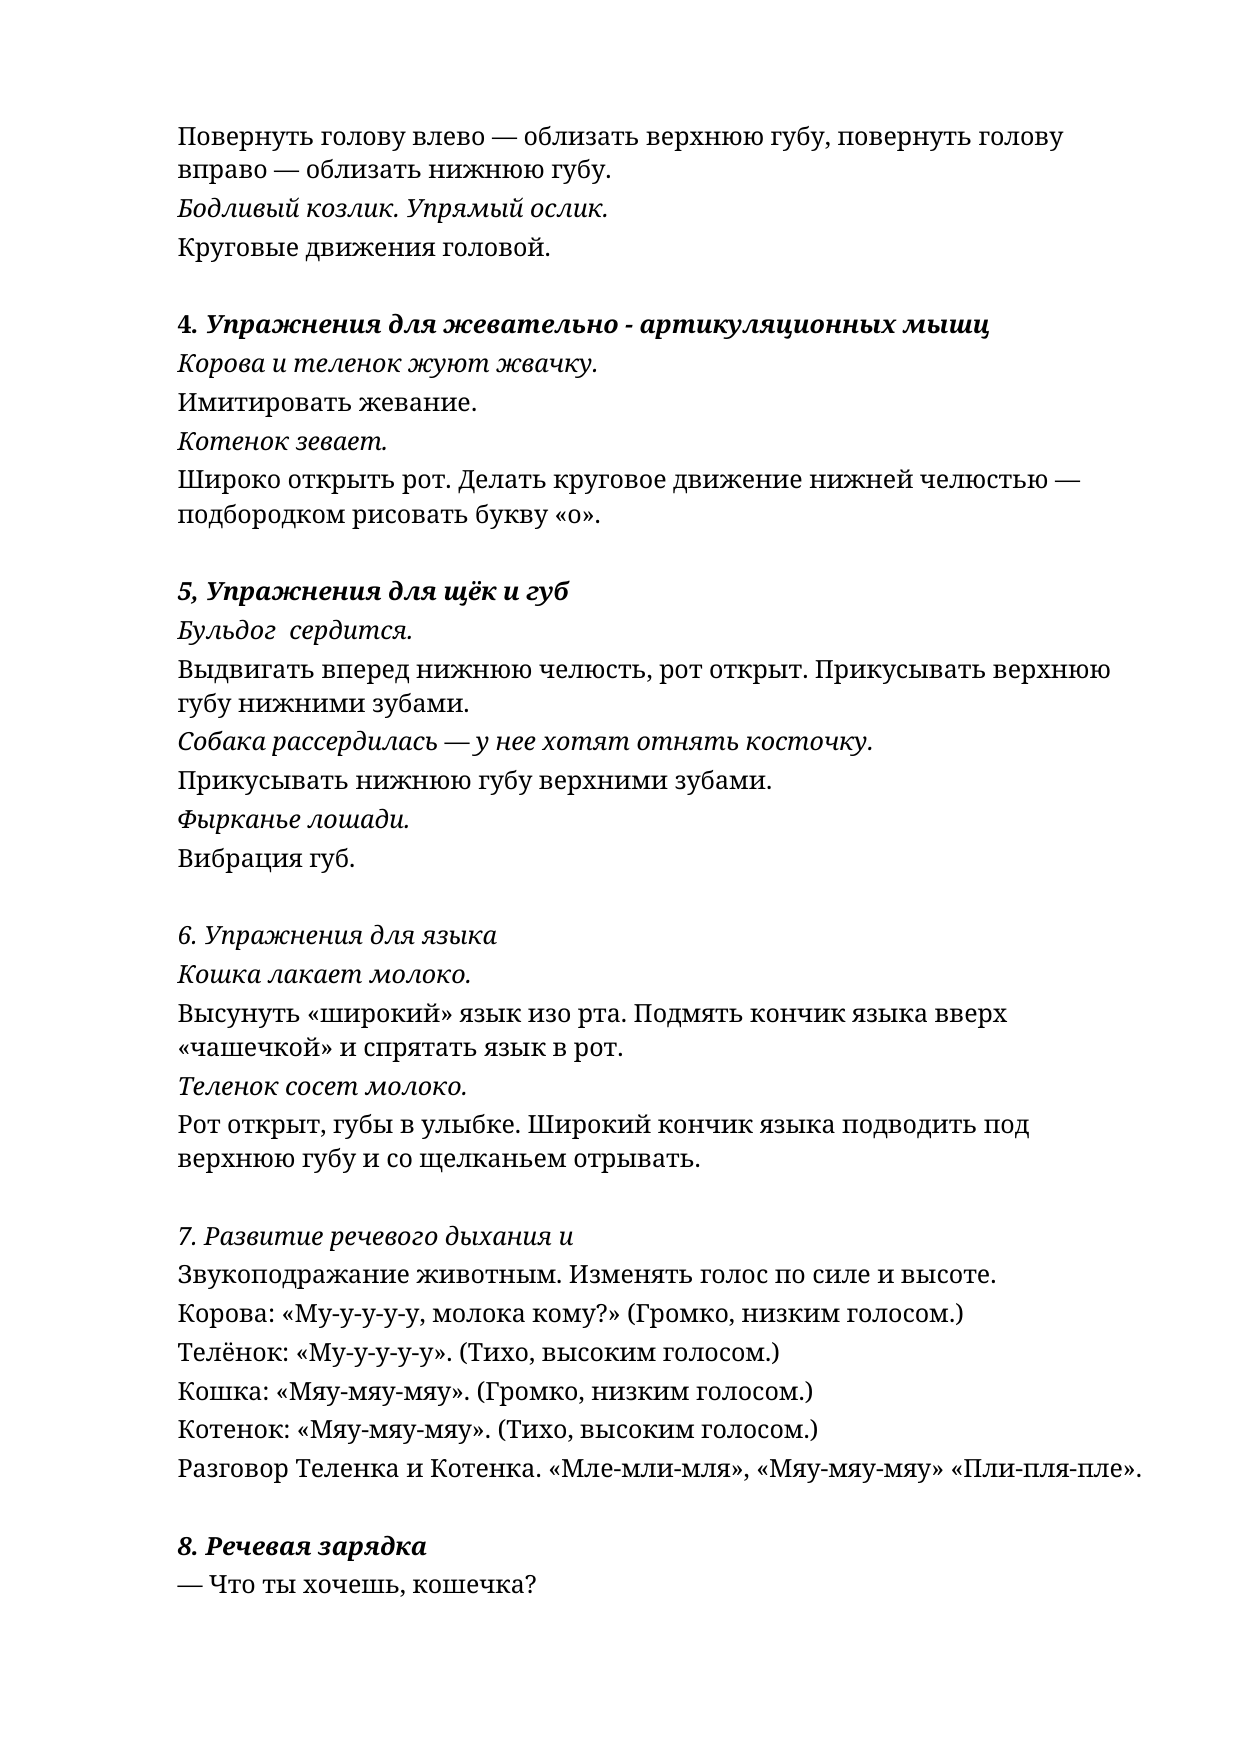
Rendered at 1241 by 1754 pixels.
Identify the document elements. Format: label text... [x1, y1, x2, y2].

text — Что ты хочешь, кошечка? [177, 1567, 1152, 1601]
text Фырканье лошади. [177, 802, 1152, 836]
text Круговые движения головой. [177, 230, 1152, 264]
text 5, Упражнения для щёк и губ [177, 574, 1152, 608]
text 4. Упражнения для жевательно - артикуляционных мышц [177, 307, 1152, 341]
text Телёнок: «Му-у-у-у-у». (Тихо, высоким голосом.) [177, 1335, 1152, 1369]
text Собака рассердилась — у нее хотят отнять косточку. [177, 724, 1152, 758]
text Корова: «Му-у-у-у-у, молока кому?» (Громко, низким голосом.) [177, 1296, 1152, 1330]
text Бульдог сердится. [177, 612, 1152, 647]
text Выдвигать вперед нижнюю челюсть, рот открыт. Прикусывать верхнюю губу нижними зубами. [177, 651, 1152, 719]
text Рот открыт, губы в улыбке. Широкий кончик языка подводить под верхнюю губу и со щелканьем отрывать. [177, 1107, 1152, 1175]
text Разговор Теленка и Котенка. «Мле-мли-мля», «Мяу-мяу-мяу» «Пли-пля-пле». [177, 1451, 1152, 1485]
text 6. Упражнения для языка [177, 918, 1152, 952]
text Высунуть «широкий» язык изо рта. Подмять кончик языка вверх «чашечкой» и спрятать язык в рот. [177, 995, 1152, 1063]
text Широко открыть рот. Делать круговое движение нижней челюстью — подбородком рисовать букву «о». [177, 462, 1152, 530]
text Котенок зевает. [177, 423, 1152, 457]
text Теленок сосет молоко. [177, 1068, 1152, 1102]
text 8. Речевая зарядка [177, 1528, 1152, 1562]
text Кошка: «Мяу-мяу-мяу». (Громко, низким голосом.) [177, 1373, 1152, 1407]
text Звукоподражание животным. Изменять голос по силе и высоте. [177, 1257, 1152, 1291]
text 7. Развитие речевого дыхания и [177, 1218, 1152, 1252]
text Кошка лакает молоко. [177, 957, 1152, 991]
text Прикусывать нижнюю губу верхними зубами. [177, 763, 1152, 797]
text Бодливый козлик. Упрямый ослик. [177, 191, 1152, 225]
text Вибрация губ. [177, 840, 1152, 874]
text Котенок: «Мяу-мяу-мяу». (Тихо, высоким голосом.) [177, 1412, 1152, 1446]
text Корова и теленок жуют жвачку. [177, 346, 1152, 380]
text Имитировать жевание. [177, 385, 1152, 419]
text Повернуть голову влево — облизать верхнюю губу, повернуть голову вправо — облизать нижнюю губу. [177, 118, 1152, 186]
